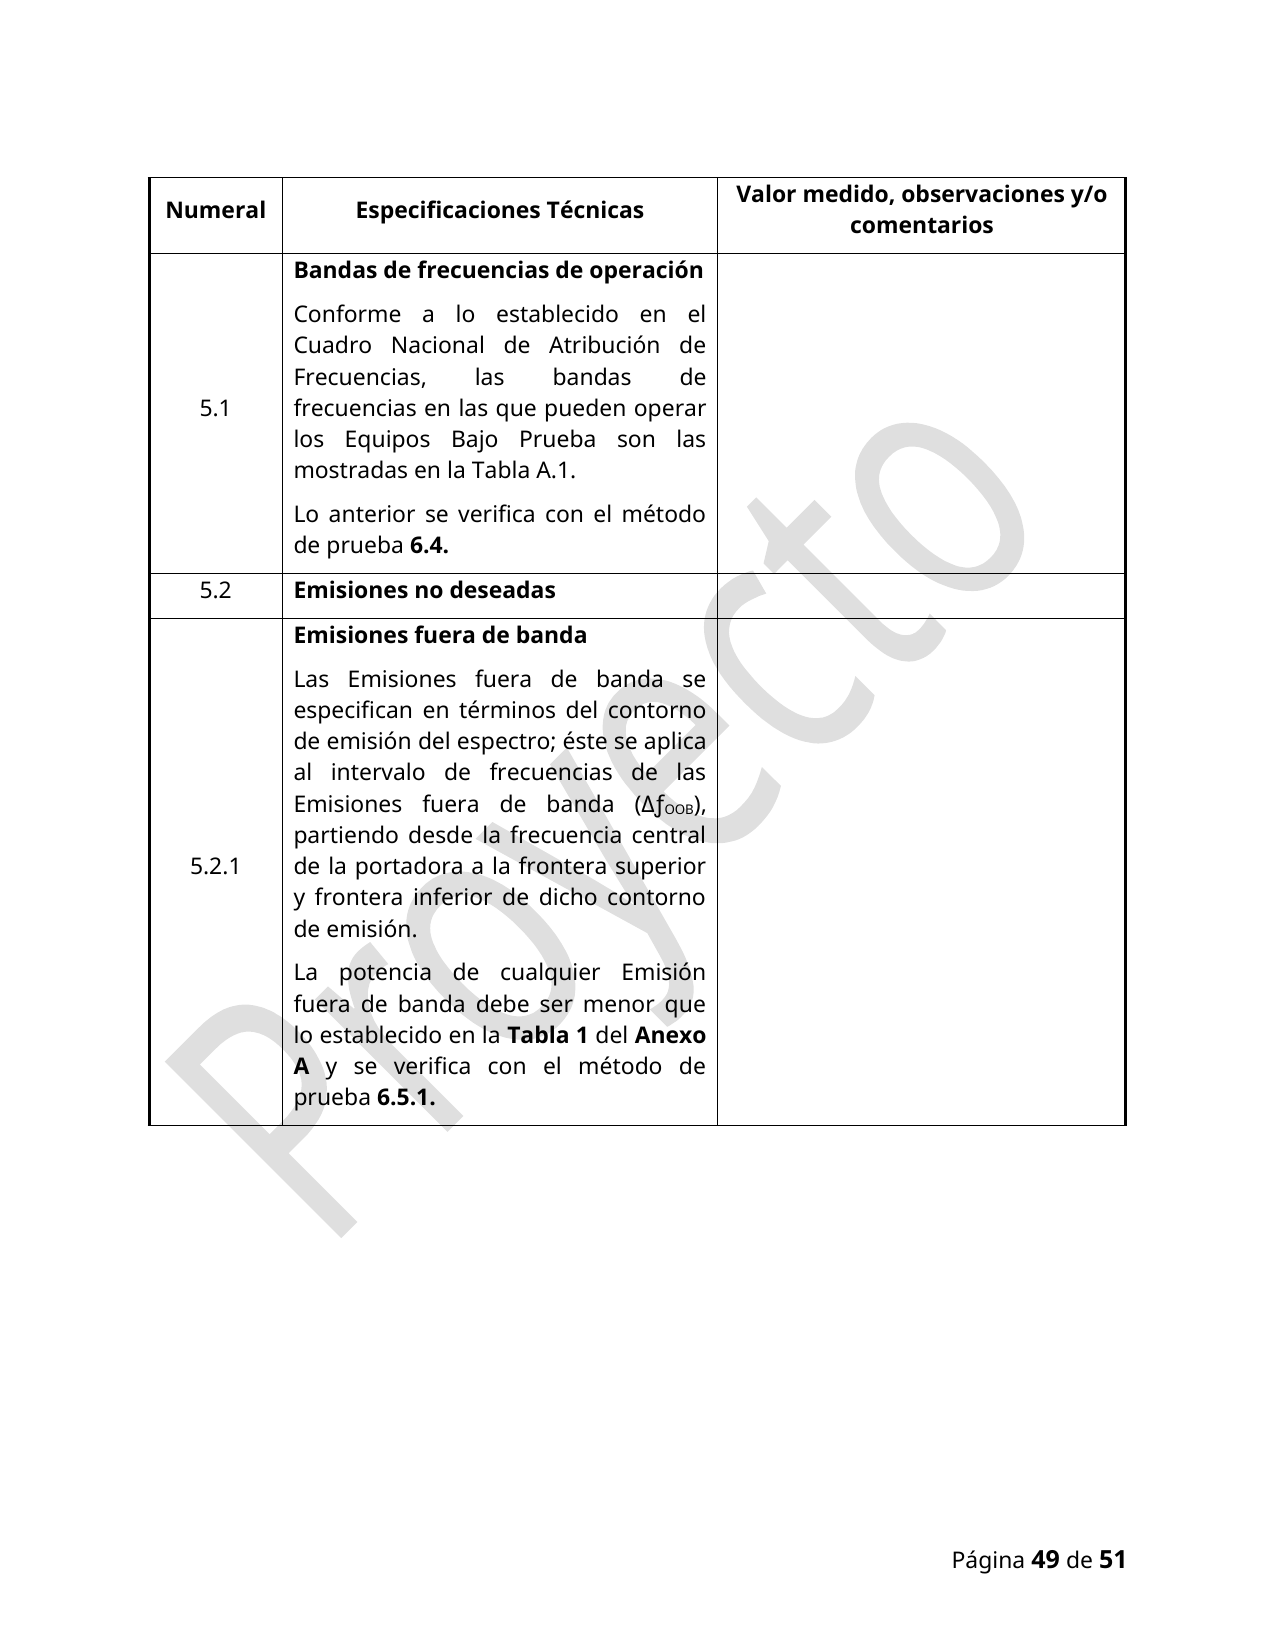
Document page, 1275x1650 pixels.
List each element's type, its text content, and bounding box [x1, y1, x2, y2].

table_cell Numeral [151, 178, 282, 253]
table_cell Especificaciones Técnicas [283, 178, 717, 253]
table_cell [718, 574, 1124, 618]
table_cell Valor medido, observaciones y/o comentarios [718, 178, 1124, 253]
table_cell [718, 254, 1124, 573]
table_cell Emisiones fuera de banda Las Emisiones fuera de banda se especifican en términos del contorno de emisión del espectro; éste se aplica al intervalo de frecuencias de las Emisiones fuera de banda (ΔƒOOB), partiendo desde la frecuencia central de la portadora a la frontera superior y frontera inferior de dicho contorno de emisión. La potencia de cualquier Emisión fuera de banda debe ser menor que lo establecido en la Tabla 1 del Anexo A y se verifica con el método de prueba 6.5.1. [283, 619, 717, 1125]
table_cell [718, 619, 1124, 1125]
table_cell 5.2 [151, 574, 282, 618]
table_cell Bandas de frecuencias de operación Conforme a lo establecido en el Cuadro Nacional de Atribución de Frecuencias, las bandas de frecuencias en las que pueden operar los Equipos Bajo Prueba son las mostradas en la Tabla A.1. Lo anterior se verifica con el método de prueba 6.4. [283, 254, 717, 573]
table_cell Emisiones no deseadas [283, 574, 717, 618]
table_cell 5.1 [151, 254, 282, 573]
table_cell 5.2.1 [151, 619, 282, 1125]
